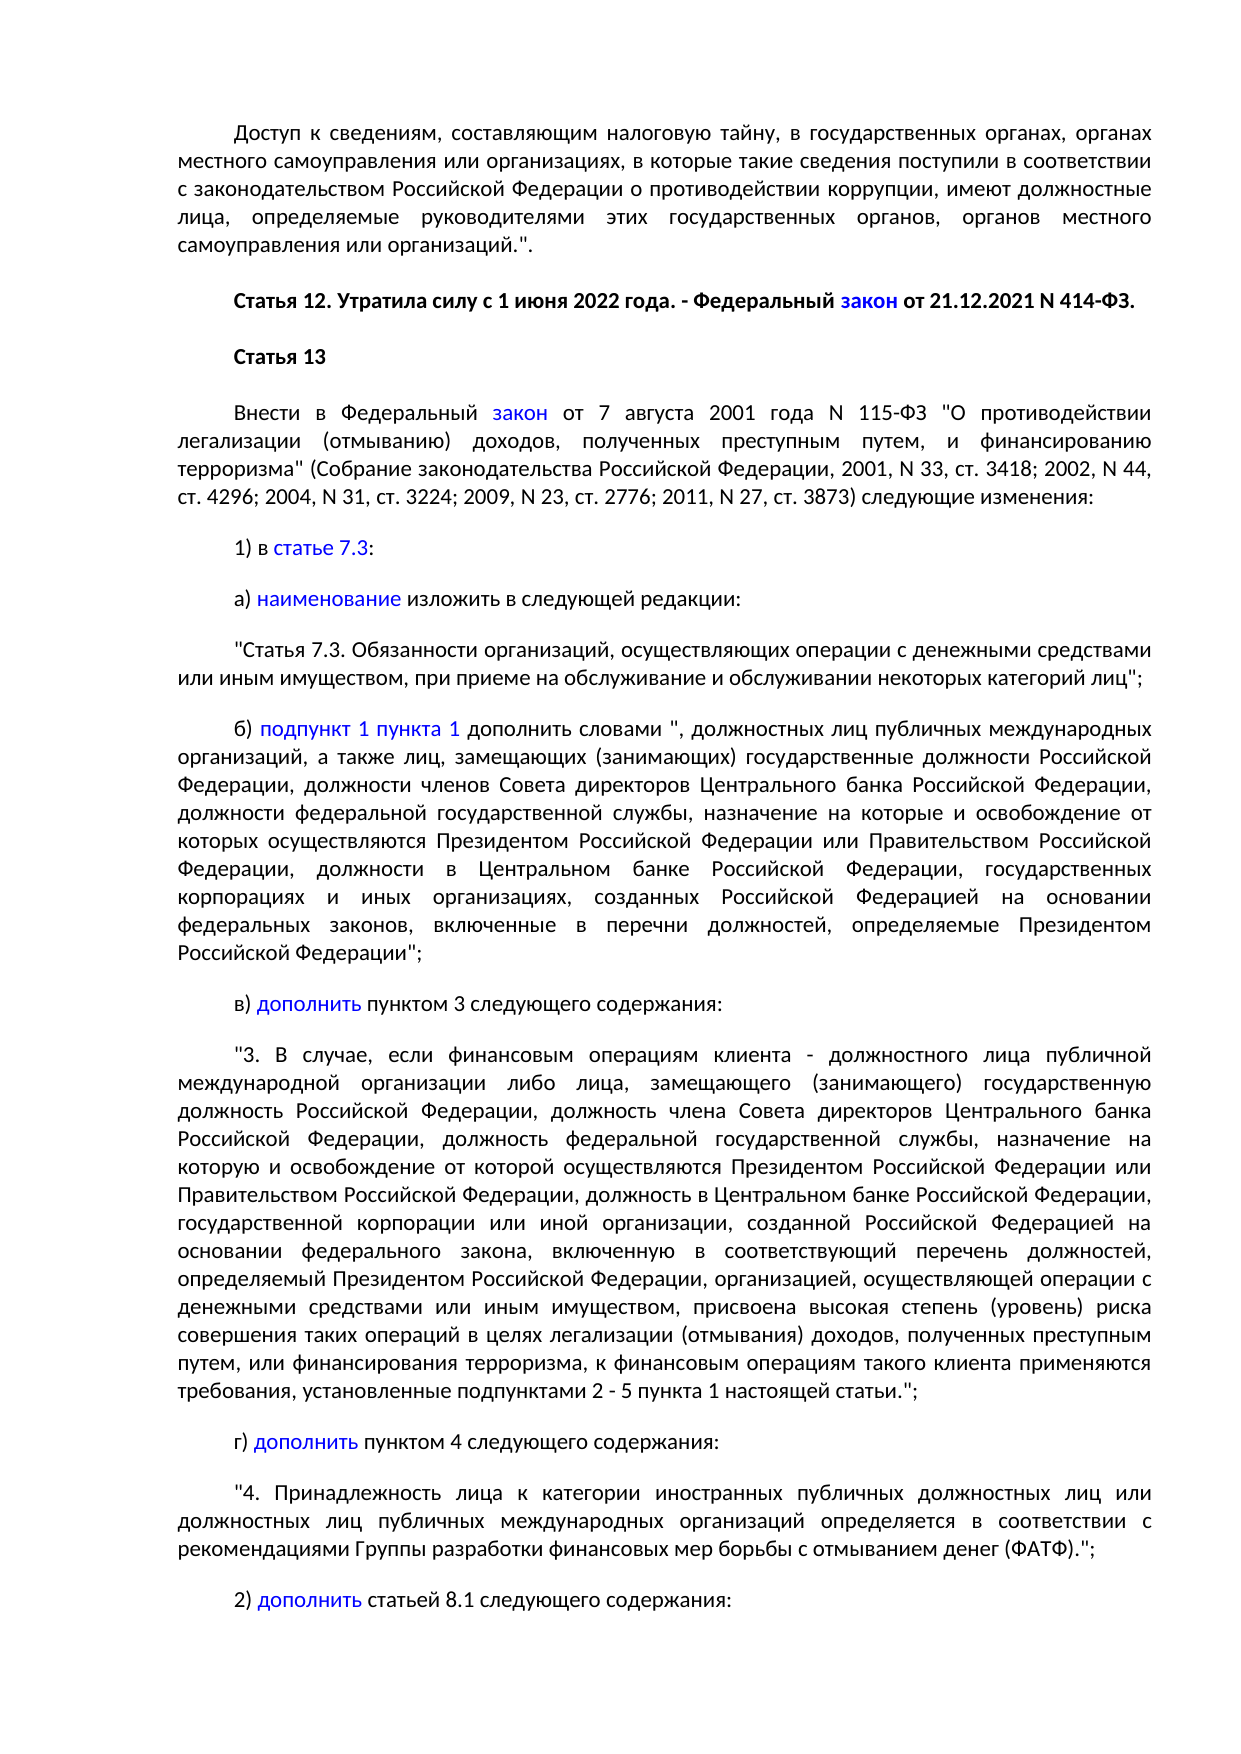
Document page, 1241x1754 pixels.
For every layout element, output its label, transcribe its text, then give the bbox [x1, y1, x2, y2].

text "3. В случае, если финансовым операциям клиента - должностного лица публичной международной организации либо лица, замещающего (занимающего) государственную должность Российской Федерации, должность члена Совета директоров Центрального банка Российской Федерации, должность федеральной государственной службы, назначение на которую и освобождение от которой осуществляются Президентом Российской Федерации или Правительством Российской Федерации, должность в Центральном банке Российской Федерации, государственной корпорации или иной организации, созданной Российской Федерацией на основании федерального закона, включенную в соответствующий перечень должностей, определяемый Президентом Российской Федерации, организацией, осуществляющей операции с денежными средствами или иным имуществом, присвоена высокая степень (уровень) риска совершения таких операций в целях легализации (отмывания) доходов, полученных преступным путем, или финансирования терроризма, к финансовым операциям такого клиента применяются требования, установленные подпунктами 2 - 5 пункта 1 настоящей статьи."; [177, 1040, 1152, 1404]
text Внести в Федеральный закон от 7 августа 2001 года N 115-ФЗ "О противодействии легализации (отмыванию) доходов, полученных преступным путем, и финансированию терроризма" (Собрание законодательства Российской Федерации, 2001, N 33, ст. 3418; 2002, N 44, ст. 4296; 2004, N 31, ст. 3224; 2009, N 23, ст. 2776; 2011, N 27, ст. 3873) следующие изменения: [177, 398, 1152, 510]
text г) дополнить пунктом 4 следующего содержания: [177, 1427, 1152, 1455]
title Статья 12. Утратила силу с 1 июня 2022 года. - Федеральный закон от 21.12.2021 N 414-ФЗ. [177, 286, 1152, 314]
text 2) дополнить статьей 8.1 следующего содержания: [177, 1585, 1152, 1613]
text в) дополнить пунктом 3 следующего содержания: [177, 989, 1152, 1017]
text Доступ к сведениям, составляющим налоговую тайну, в государственных органах, органах местного самоуправления или организациях, в которые такие сведения поступили в соответствии с законодательством Российской Федерации о противодействии коррупции, имеют должностные лица, определяемые руководителями этих государственных органов, органов местного самоуправления или организаций.". [177, 118, 1152, 258]
text б) подпункт 1 пункта 1 дополнить словами ", должностных лиц публичных международных организаций, а также лиц, замещающих (занимающих) государственные должности Российской Федерации, должности членов Совета директоров Центрального банка Российской Федерации, должности федеральной государственной службы, назначение на которые и освобождение от которых осуществляются Президентом Российской Федерации или Правительством Российской Федерации, должности в Центральном банке Российской Федерации, государственных корпорациях и иных организациях, созданных Российской Федерацией на основании федеральных законов, включенные в перечни должностей, определяемые Президентом Российской Федерации"; [177, 714, 1152, 966]
text "Статья 7.3. Обязанности организаций, осуществляющих операции с денежными средствами или иным имуществом, при приеме на обслуживание и обслуживании некоторых категорий лиц"; [177, 635, 1152, 691]
text а) наименование изложить в следующей редакции: [177, 584, 1152, 612]
text 1) в статье 7.3: [177, 533, 1152, 561]
text "4. Принадлежность лица к категории иностранных публичных должностных лиц или должностных лиц публичных международных организаций определяется в соответствии с рекомендациями Группы разработки финансовых мер борьбы с отмыванием денег (ФАТФ)."; [177, 1478, 1152, 1562]
title Статья 13 [177, 342, 1152, 370]
